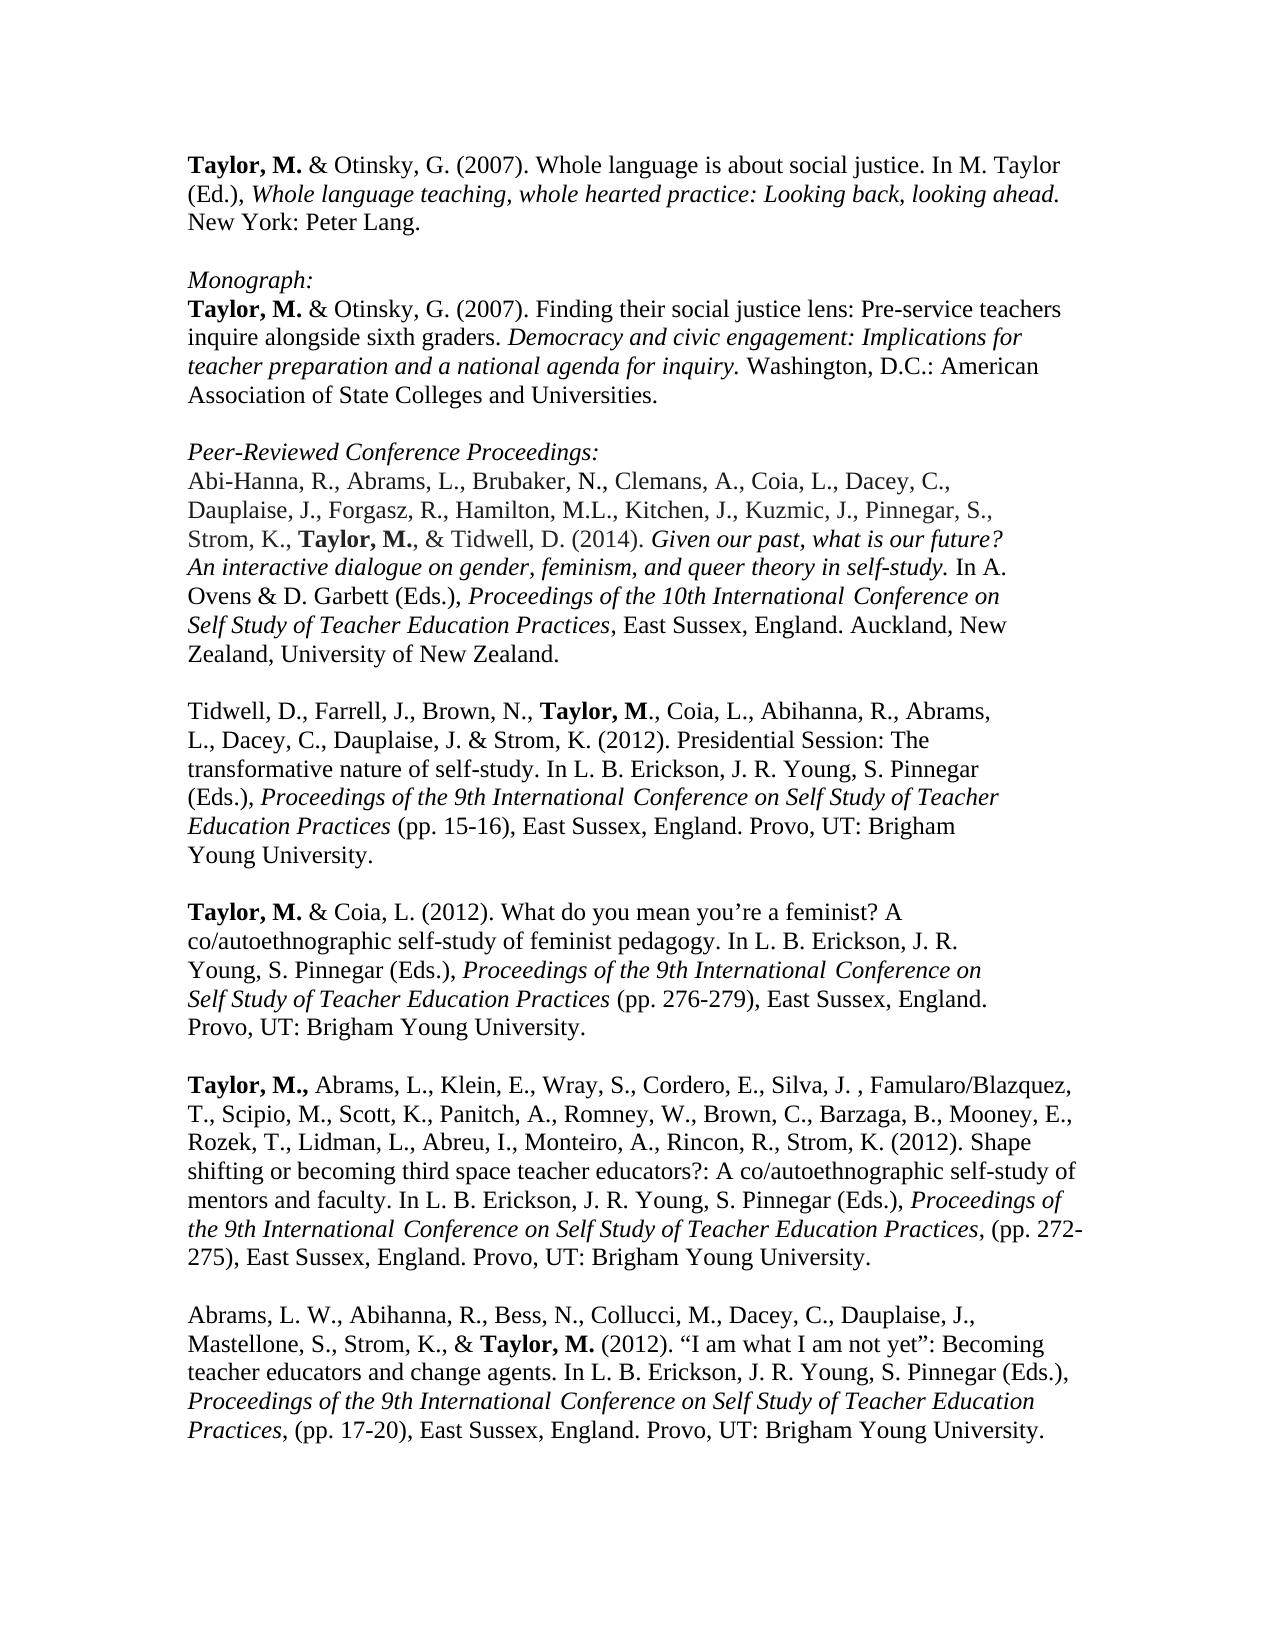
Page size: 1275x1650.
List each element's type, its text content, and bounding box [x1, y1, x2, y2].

text Tidwell, D., Farrell, J., Brown, N., Taylor, M., Coia, L., Abihanna, R., Abrams, L., Dacey, C., Dauplaise, J. & Strom, K. (2012). Presidential Session: The transformative nature of self-study. In L. B. Erickson, J. R. Young, S. Pinnegar (Eds.), Proceedings of the 9th International Conference on Self Study of Teacher Education Practices (pp. 15-16), East Sussex, England. Provo, UT: Brigham Young University. [187, 696, 1022, 869]
text Abi-Hanna, R., Abrams, L., Brubaker, N., Clemans, A., Coia, L., Dacey, C., Dauplaise, J., Forgasz, R., Hamilton, M.L., Kitchen, J., Kuzmic, J., Pinnegar, S., Strom, K., Taylor, M., & Tidwell, D. (2014). Given our past, what is our future? An interactive dialogue on gender, feminism, and queer theory in self-study. In A. Ovens & D. Garbett (Eds.), Proceedings of the 10th International Conference on Self Study of Teacher Education Practices, East Sussex, England. Auckland, New Zealand, University of New Zealand. [187, 466, 1022, 667]
text Taylor, M., Abrams, L., Klein, E., Wray, S., Cordero, E., Silva, J. , Famularo/Blazquez, T., Scipio, M., Scott, K., Panitch, A., Romney, W., Brown, C., Barzaga, B., Mooney, E., Rozek, T., Lidman, L., Abreu, I., Monteiro, A., Rincon, R., Strom, K. (2012). Shape shifting or becoming third space teacher educators?: A co/autoethnographic self-study of mentors and faculty. In L. B. Erickson, J. R. Young, S. Pinnegar (Eds.), Proceedings of the 9th International Conference on Self Study of Teacher Education Practices, (pp. 272-275), East Sussex, England. Provo, UT: Brigham Young University. [187, 1070, 1087, 1271]
text Taylor, M. & Otinsky, G. (2007). Whole language is about social justice. In M. Taylor (Ed.), Whole language teaching, whole hearted practice: Looking back, looking ahead. New York: Peter Lang. [187, 150, 1087, 236]
text Taylor, M. & Coia, L. (2012). What do you mean you’re a feminist? A co/autoethnographic self-study of feminist pedagogy. In L. B. Erickson, J. R. Young, S. Pinnegar (Eds.), Proceedings of the 9th International Conference on Self Study of Teacher Education Practices (pp. 276-279), East Sussex, England. Provo, UT: Brigham Young University. [187, 897, 1022, 1041]
text Taylor, M. & Otinsky, G. (2007). Finding their social justice lens: Pre-service teachers inquire alongside sixth graders. Democracy and civic engagement: Implications for teacher preparation and a national agenda for inquiry. Washington, D.C.: American Association of State Colleges and Universities. [187, 294, 1087, 409]
text Peer-Reviewed Conference Proceedings: [187, 437, 1087, 466]
text Monograph: [187, 265, 1087, 294]
text Abrams, L. W., Abihanna, R., Bess, N., Collucci, M., Dacey, C., Dauplaise, J., Mastellone, S., Strom, K., & Taylor, M. (2012). “I am what I am not yet”: Becoming teacher educators and change agents. In L. B. Erickson, J. R. Young, S. Pinnegar (Eds.), Proceedings of the 9th International Conference on Self Study of Teacher Education Practices, (pp. 17-20), East Sussex, England. Provo, UT: Brigham Young University. [187, 1300, 1087, 1444]
